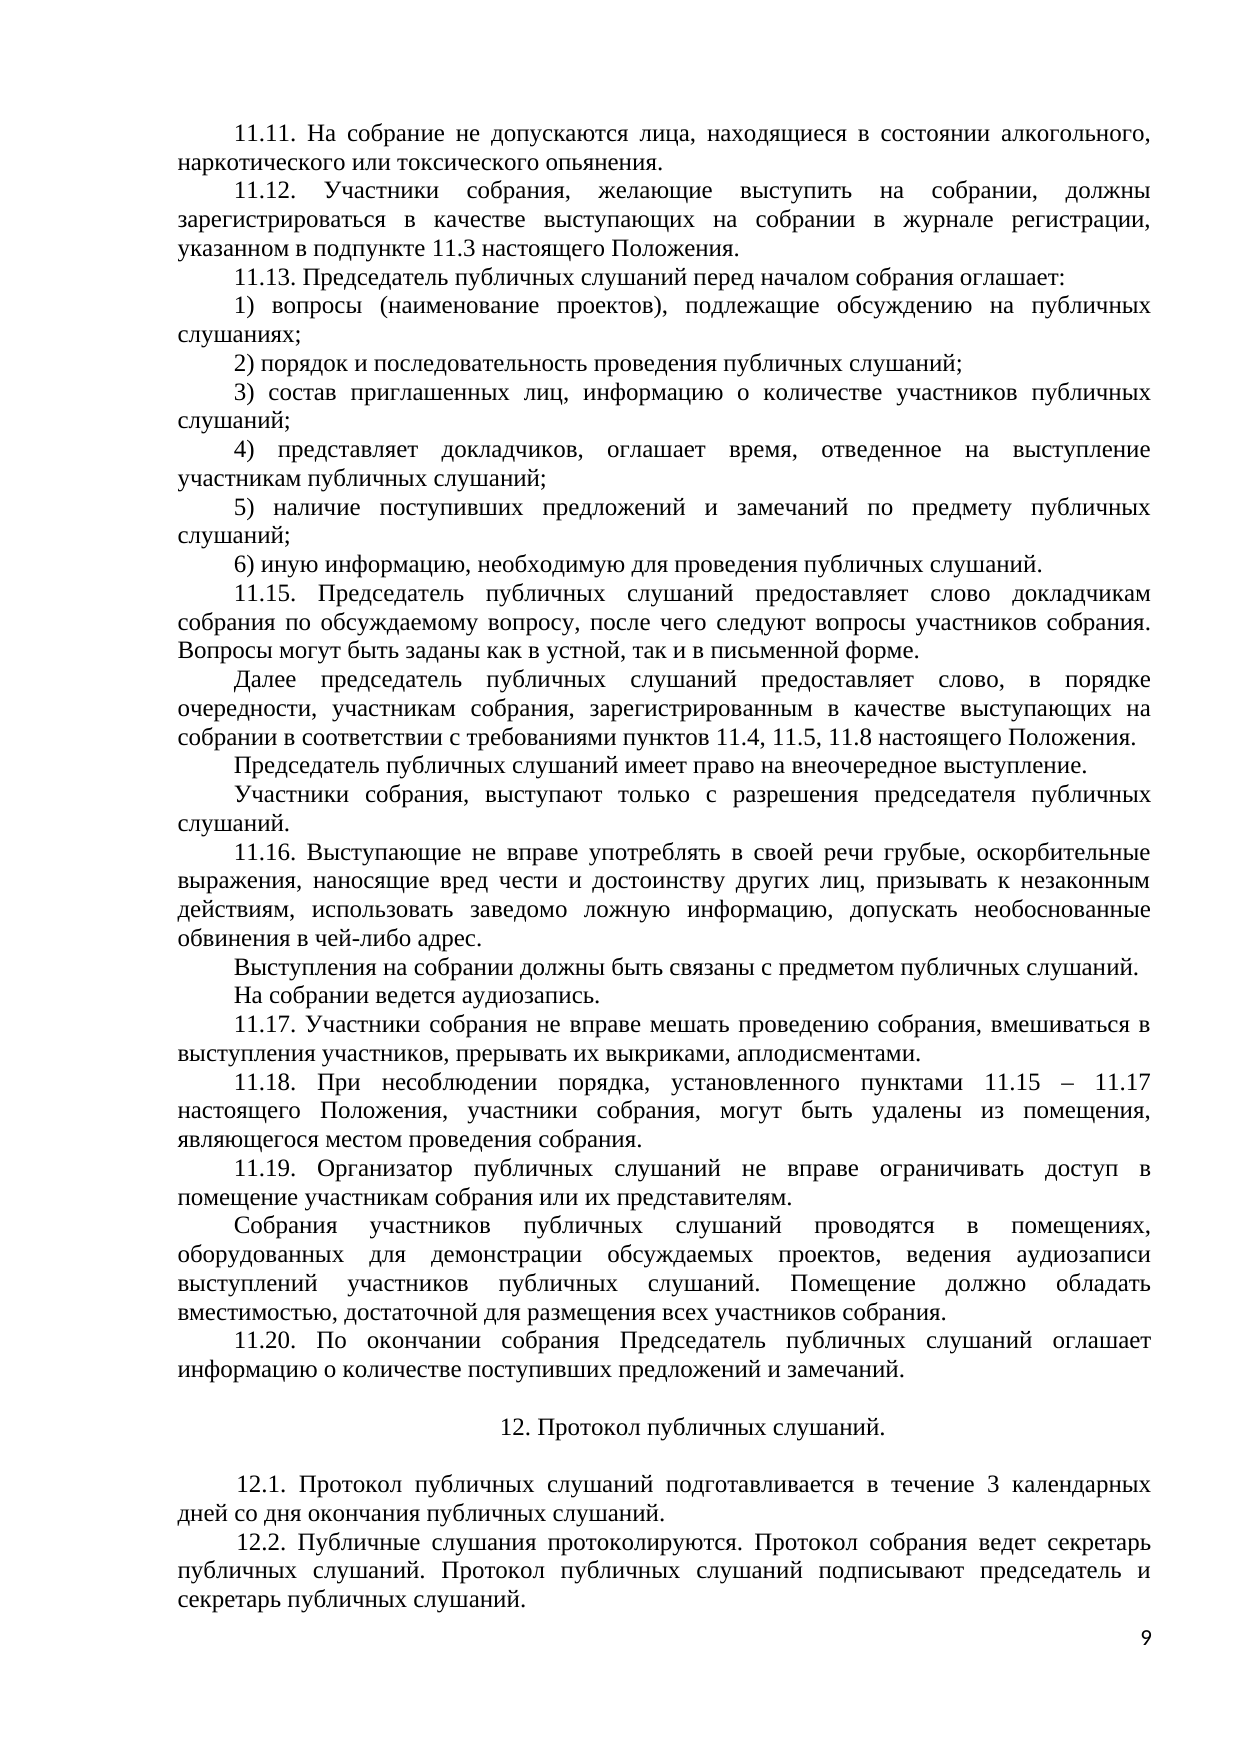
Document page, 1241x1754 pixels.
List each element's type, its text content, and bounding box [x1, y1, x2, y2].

text На собрании ведется аудиозапись. [177, 981, 1152, 1009]
text 5) наличие поступивших предложений и замечаний по предмету публичных слушаний; [177, 492, 1152, 549]
text 1) вопросы (наименование проектов), подлежащие обсуждению на публичных слушаниях; [177, 291, 1152, 348]
text 2) порядок и последовательность проведения публичных слушаний; [177, 348, 1152, 377]
text 12. Протокол публичных слушаний. [177, 1412, 1152, 1441]
text 11.20. По окончании собрания Председатель публичных слушаний оглашает информацию о количестве поступивших предложений и замечаний. [177, 1326, 1152, 1383]
text 12.2. Публичные слушания протоколируются. Протокол собрания ведет секретарь публичных слушаний. Протокол публичных слушаний подписывают председатель и секретарь публичных слушаний. [177, 1527, 1152, 1613]
text 3) состав приглашенных лиц, информацию о количестве участников публичных слушаний; [177, 377, 1152, 434]
text 11.17. Участники собрания не вправе мешать проведению собрания, вмешиваться в выступления участников, прерывать их выкриками, аплодисментами. [177, 1009, 1152, 1067]
text 11.15. Председатель публичных слушаний предоставляет слово докладчикам собрания по обсуждаемому вопросу, после чего следуют вопросы участников собрания. Вопросы могут быть заданы как в устной, так и в письменной форме. [177, 578, 1152, 664]
text 4) представляет докладчиков, оглашает время, отведенное на выступление участникам публичных слушаний; [177, 434, 1152, 492]
text 11.12. Участники собрания, желающие выступить на собрании, должны зарегистрироваться в качестве выступающих на собрании в журнале регистрации, указанном в подпункте 11.3 настоящего Положения. [177, 176, 1152, 262]
text 11.16. Выступающие не вправе употреблять в своей речи грубые, оскорбительные выражения, наносящие вред чести и достоинству других лиц, призывать к незаконным действиям, использовать заведомо ложную информацию, допускать необоснованные обвинения в чей-либо адрес. [177, 837, 1152, 952]
text 6) иную информацию, необходимую для проведения публичных слушаний. [177, 549, 1152, 578]
text 12.1. Протокол публичных слушаний подготавливается в течение 3 календарных дней со дня окончания публичных слушаний. [177, 1469, 1152, 1527]
text Далее председатель публичных слушаний предоставляет слово, в порядке очередности, участникам собрания, зарегистрированным в качестве выступающих на собрании в соответствии с требованиями пунктов 11.4, 11.5, 11.8 настоящего Положения. [177, 664, 1152, 751]
text Выступления на собрании должны быть связаны с предметом публичных слушаний. [177, 952, 1152, 981]
text 11.13. Председатель публичных слушаний перед началом собрания оглашает: [177, 262, 1152, 291]
text 11.19. Организатор публичных слушаний не вправе ограничивать доступ в помещение участникам собрания или их представителям. [177, 1153, 1152, 1211]
text Собрания участников публичных слушаний проводятся в помещениях, оборудованных для демонстрации обсуждаемых проектов, ведения аудиозаписи выступлений участников публичных слушаний. Помещение должно обладать вместимостью, достаточной для размещения всех участников собрания. [177, 1211, 1152, 1326]
text Участники собрания, выступают только с разрешения председателя публичных слушаний. [177, 779, 1152, 837]
text 11.11. На собрание не допускаются лица, находящиеся в состоянии алкогольного, наркотического или токсического опьянения. [177, 118, 1152, 176]
text Председатель публичных слушаний имеет право на внеочередное выступление. [177, 751, 1152, 779]
text 11.18. При несоблюдении порядка, установленного пунктами 11.15 – 11.17 настоящего Положения, участники собрания, могут быть удалены из помещения, являющегося местом проведения собрания. [177, 1067, 1152, 1153]
